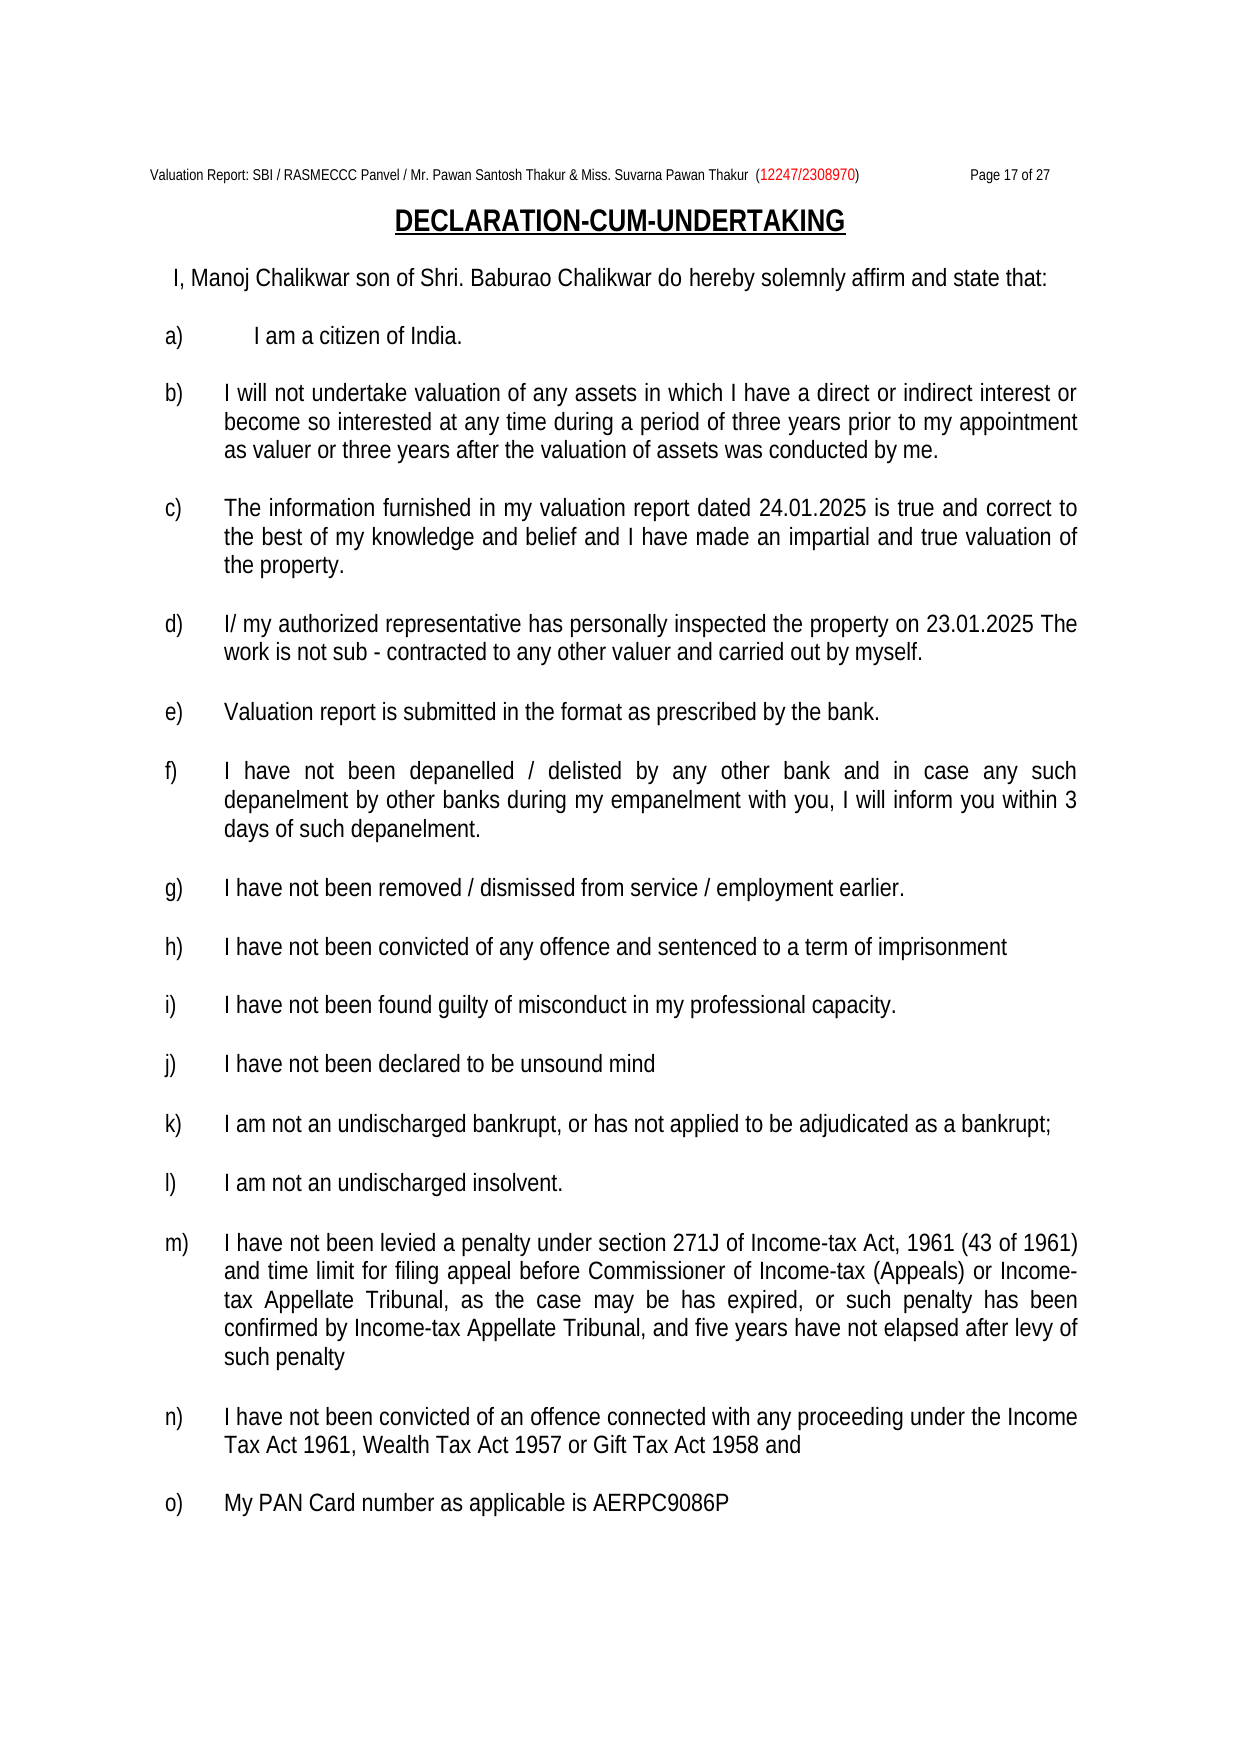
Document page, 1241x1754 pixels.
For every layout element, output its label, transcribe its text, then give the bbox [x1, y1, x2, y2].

list I have not been declared to be unsound mind [165, 1049, 1080, 1078]
list I have not been removed / dismissed from service / employment earlier. [165, 873, 1080, 902]
list The information furnished in my valuation report dated 24.01.2025 is true and correct to the best of my knowledge and belief and I have made an impartial and true valuation of the property. [165, 493, 1080, 579]
list Valuation report is submitted in the format as prescribed by the bank. [165, 697, 1080, 725]
list I have not been levied a penalty under section 271J of Income-tax Act, 1961 (43 of 1961) and time limit for filing appeal before Commissioner of Income-tax (Appeals) or Income-tax Appellate Tribunal, as the case may be has expired, or such penalty has been confirmed by Income-tax Appellate Tribunal, and five years have not elapsed after levy of such penalty [165, 1227, 1080, 1371]
list I have not been found guilty of misconduct in my professional capacity. [165, 990, 1080, 1019]
list My PAN Card number as applicable is AERPC9086P [165, 1488, 1080, 1517]
list I will not undertake valuation of any assets in which I have a direct or indirect interest or become so interested at any time during a period of three years prior to my appointment as valuer or three years after the valuation of assets was conducted by me. [165, 378, 1080, 464]
list I am not an undischarged bankrupt, or has not applied to be adjudicated as a bankrupt; [165, 1109, 1080, 1137]
list I am not an undischarged insolvent. [165, 1168, 1080, 1197]
list I am a citizen of India. [165, 321, 1080, 349]
list I have not been convicted of any offence and sentenced to a term of imprisonment [165, 932, 1080, 960]
text DECLARATION-CUM-UNDERTAKING [150, 202, 1090, 238]
text I, Manoj Chalikwar son of Shri. Baburao Chalikwar do hereby solemnly affirm and state that: [173, 263, 1090, 292]
list I/ my authorized representative has personally inspected the property on 23.01.2025 The work is not sub - contracted to any other valuer and carried out by myself. [165, 608, 1080, 666]
list I have not been depanelled / delisted by any other bank and in case any such depanelment by other banks during my empanelment with you, I will inform you within 3 days of such depanelment. [165, 756, 1080, 842]
list I have not been convicted of an offence connected with any proceeding under the Income Tax Act 1961, Wealth Tax Act 1957 or Gift Tax Act 1958 and [165, 1401, 1080, 1459]
